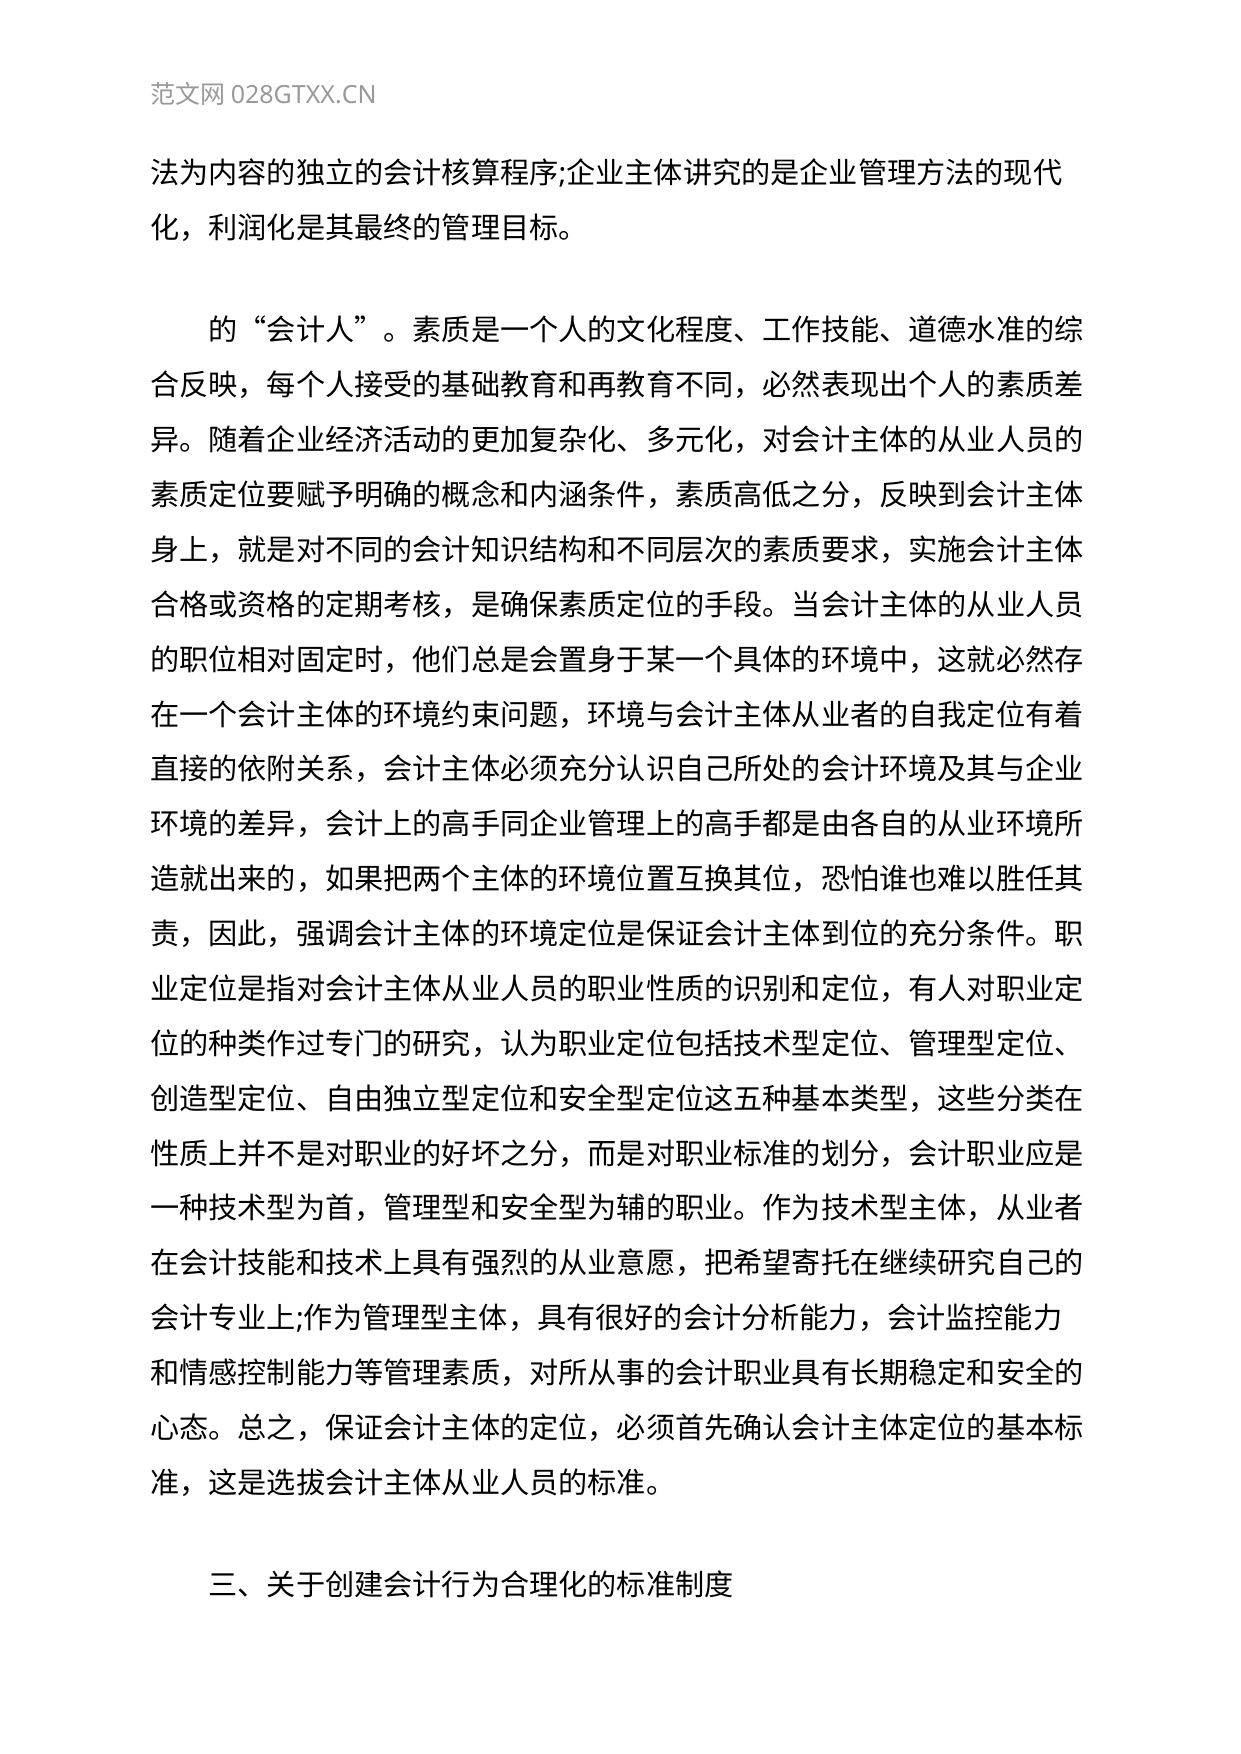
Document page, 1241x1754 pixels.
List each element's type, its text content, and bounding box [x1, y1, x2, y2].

text 的“会计人”。素质是一个人的文化程度、工作技能、道德水准的综合反映，每个人接受的基础教育和再教育不同，必然表现出个人的素质差异。随着企业经济活动的更加复杂化、多元化，对会计主体的从业人员的素质定位要赋予明确的概念和内涵条件，素质高低之分，反映到会计主体身上，就是对不同的会计知识结构和不同层次的素质要求，实施会计主体合格或资格的定期考核，是确保素质定位的手段。当会计主体的从业人员的职位相对固定时，他们总是会置身于某一个具体的环境中，这就必然存在一个会计主体的环境约束问题，环境与会计主体从业者的自我定位有着直接的依附关系，会计主体必须充分认识自己所处的会计环境及其与企业环境的差异，会计上的高手同企业管理上的高手都是由各自的从业环境所造就出来的，如果把两个主体的环境位置互换其位，恐怕谁也难以胜任其责，因此，强调会计主体的环境定位是保证会计主体到位的充分条件。职业定位是指对会计主体从业人员的职业性质的识别和定位，有人对职业定位的种类作过专门的研究，认为职业定位包括技术型定位、管理型定位、创造型定位、自由独立型定位和安全型定位这五种基本类型，这些分类在性质上并不是对职业的好坏之分，而是对职业标准的划分，会计职业应是一种技术型为首，管理型和安全型为辅的职业。作为技术型主体，从业者在会计技能和技术上具有强烈的从业意愿，把希望寄托在继续研究自己的会计专业上;作为管理型主体，具有很好的会计分析能力，会计监控能力和情感控制能力等管理素质，对所从事的会计职业具有长期稳定和安全的心态。总之，保证会计主体的定位，必须首先确认会计主体定位的基本标准，这是选拔会计主体从业人员的标准。 [150, 307, 1090, 1502]
text 三、关于创建会计行为合理化的标准制度 [150, 1561, 1090, 1604]
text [150, 150, 1090, 247]
